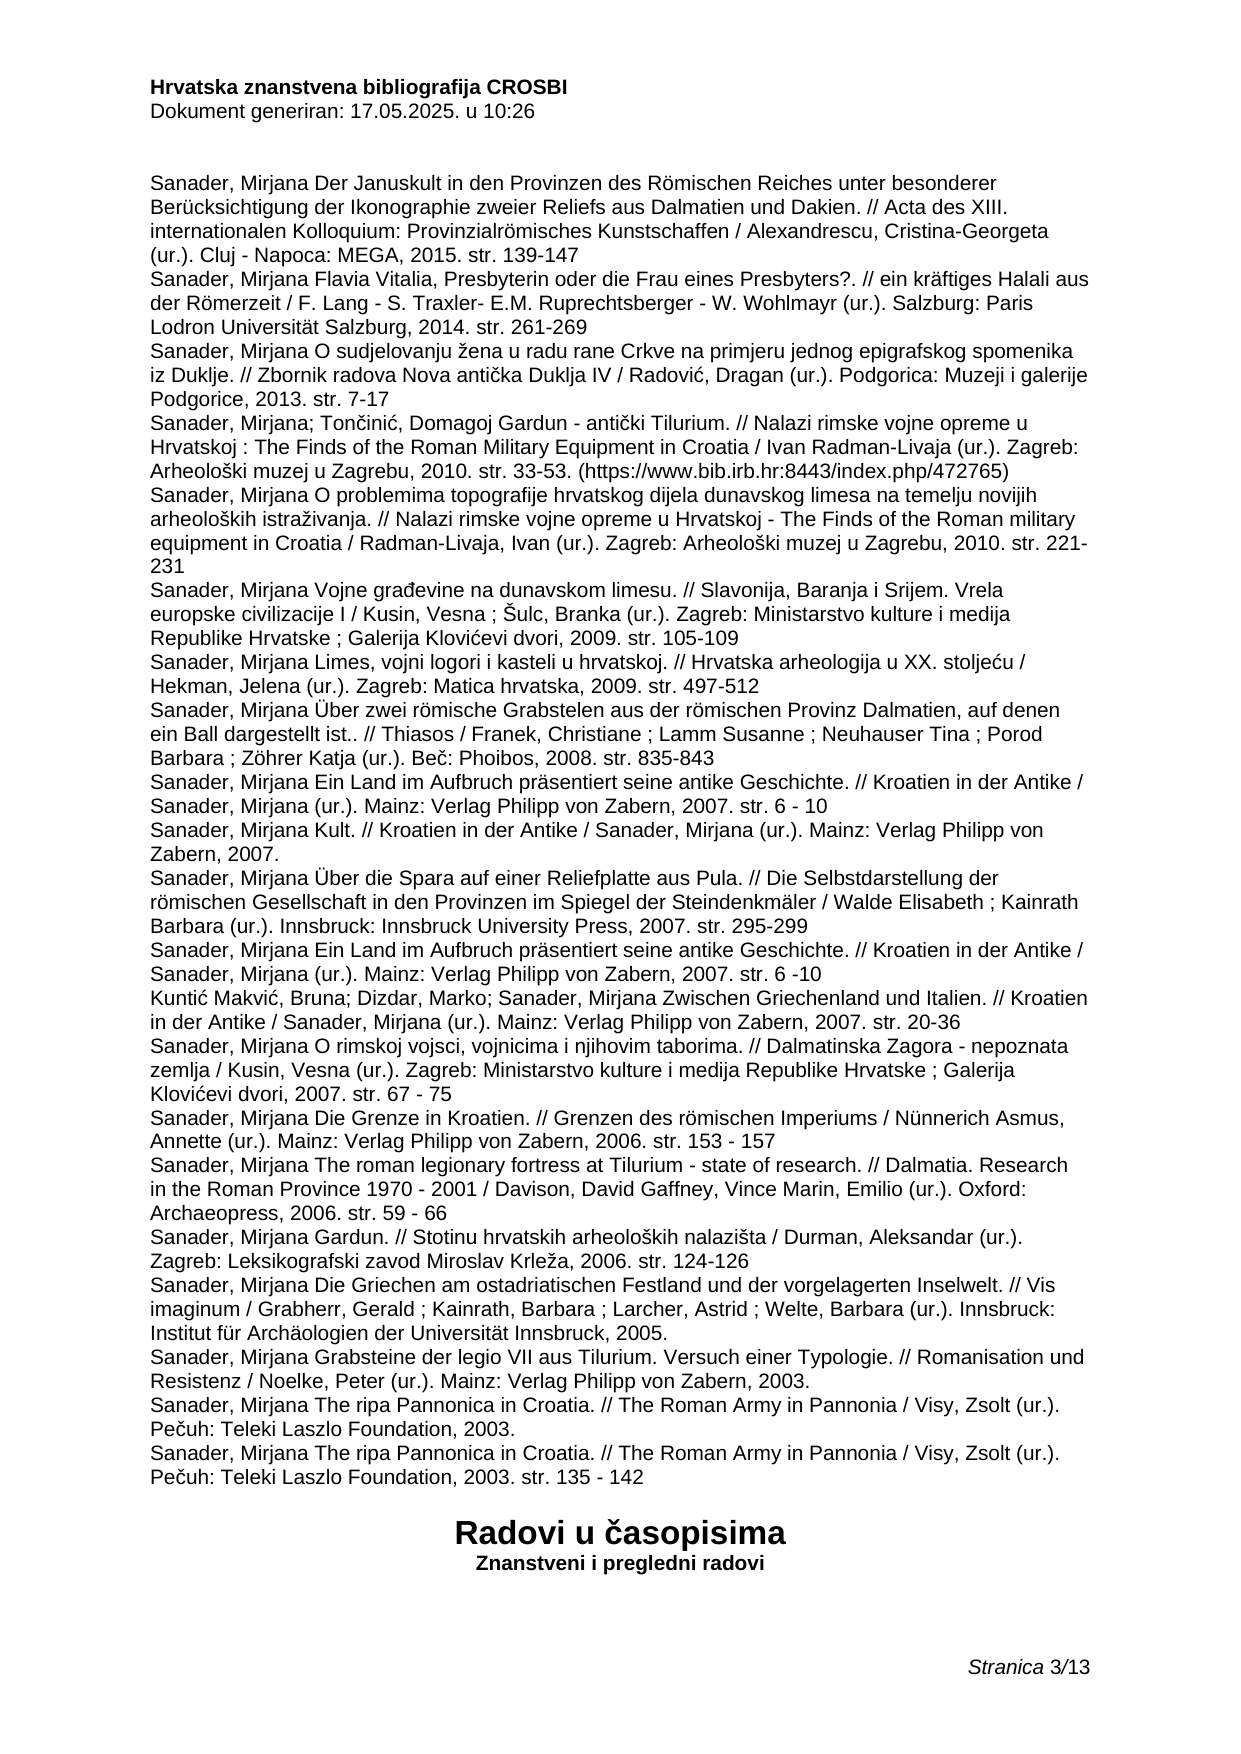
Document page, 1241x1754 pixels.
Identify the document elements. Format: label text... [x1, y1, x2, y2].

text Sanader, Mirjana; Tončinić, Domagoj [150, 411, 1090, 482]
text Sanader, Mirjana [150, 650, 1090, 698]
text Sanader, Mirjana [150, 1273, 1090, 1345]
text Sanader, Mirjana [150, 1105, 1090, 1153]
text Sanader, Mirjana [150, 171, 1090, 267]
text Sanader, Mirjana [150, 482, 1090, 578]
text Sanader, Mirjana [150, 578, 1090, 650]
subtitle Radovi u časopisima [150, 1513, 1090, 1551]
text Kuntić Makvić, Bruna; Dizdar, Marko; Sanader, Mirjana [150, 986, 1090, 1033]
text Sanader, Mirjana [150, 818, 1090, 866]
text Sanader, Mirjana [150, 1441, 1090, 1489]
text Sanader, Mirjana [150, 1345, 1090, 1393]
text Sanader, Mirjana [150, 339, 1090, 411]
text Sanader, Mirjana [150, 1225, 1090, 1273]
text Sanader, Mirjana [150, 938, 1090, 986]
text Sanader, Mirjana [150, 698, 1090, 770]
text Sanader, Mirjana [150, 267, 1090, 339]
text Sanader, Mirjana [150, 1393, 1090, 1441]
subtitle Znanstveni i pregledni radovi [150, 1551, 1090, 1575]
text Sanader, Mirjana [150, 866, 1090, 938]
text Sanader, Mirjana [150, 1033, 1090, 1105]
text Sanader, Mirjana [150, 1153, 1090, 1225]
text Sanader, Mirjana [150, 770, 1090, 818]
